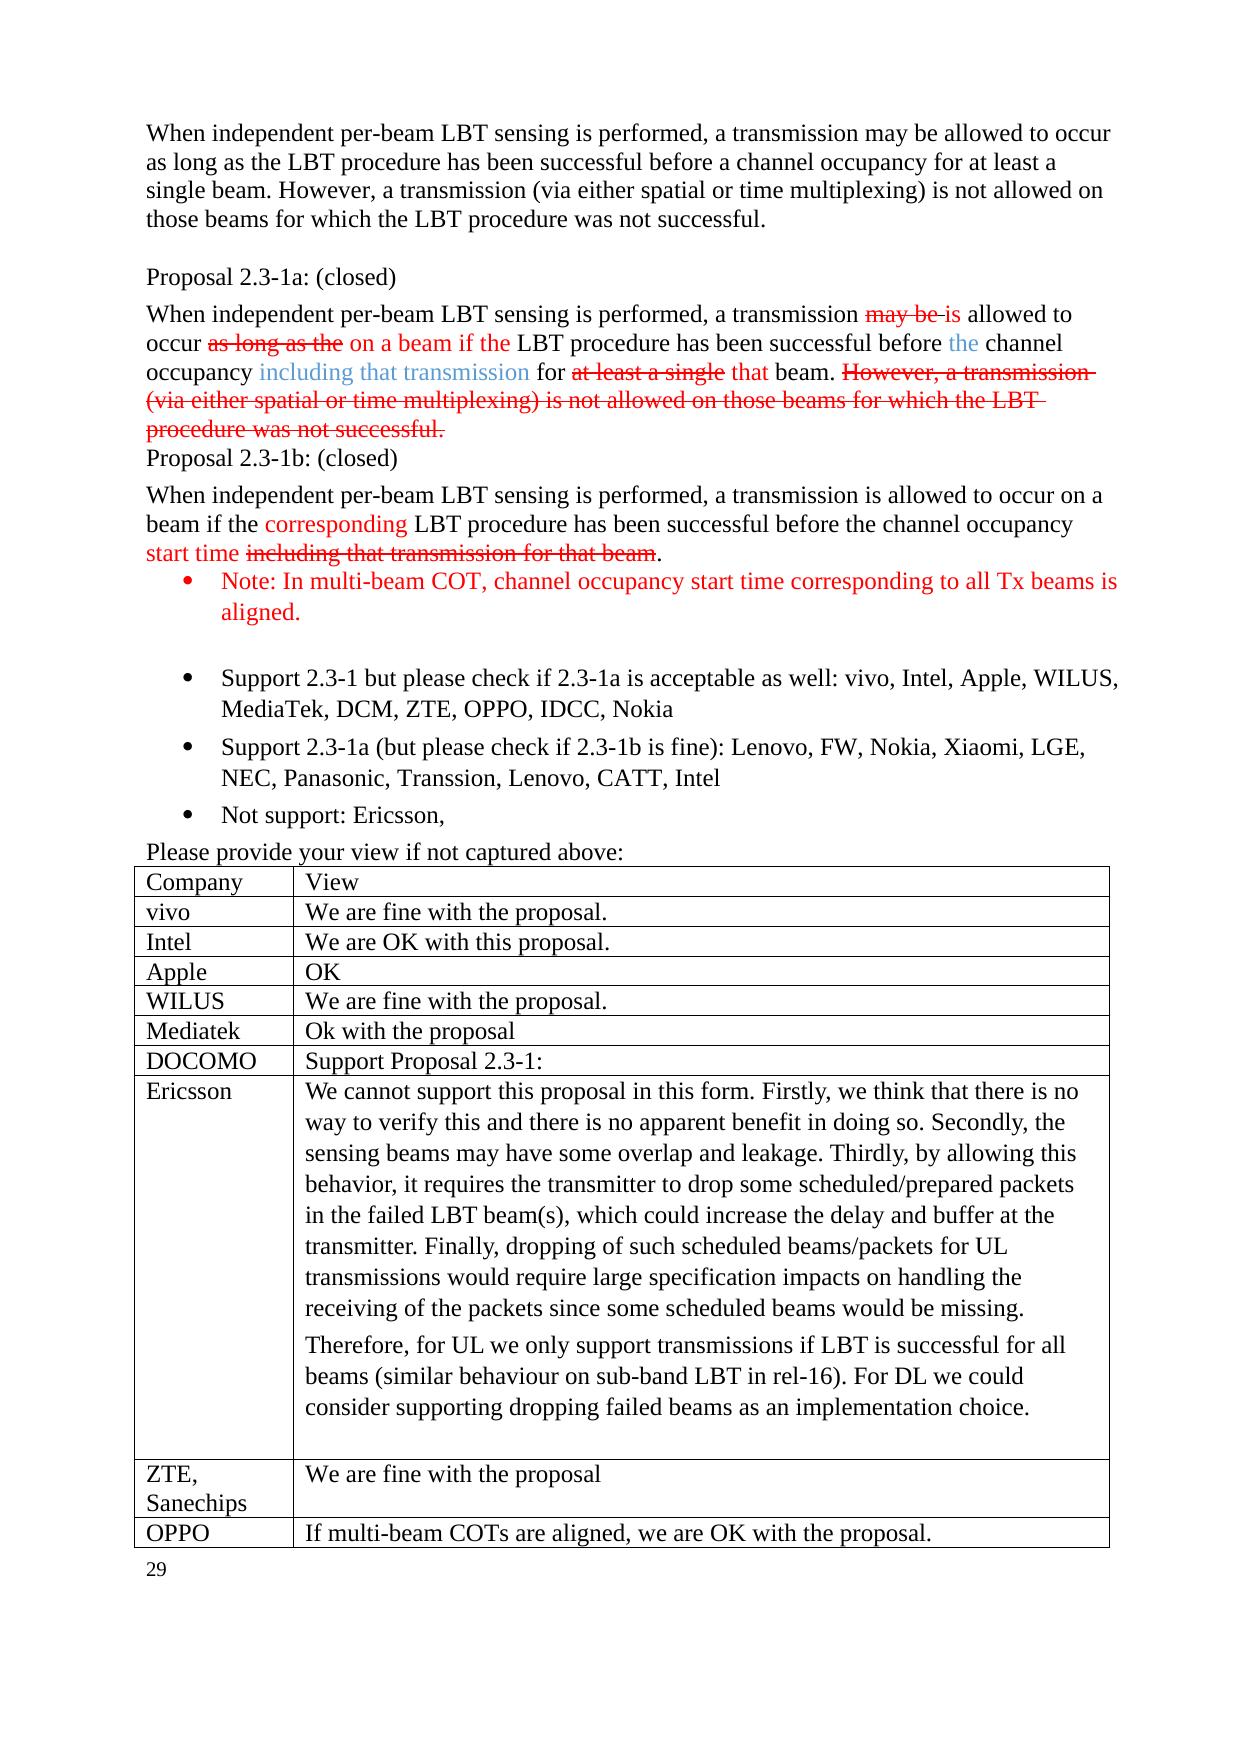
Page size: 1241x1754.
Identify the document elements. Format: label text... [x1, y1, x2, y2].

table_header View [294, 867, 1109, 896]
table_cell Intel [135, 927, 293, 956]
table_cell DOCOMO [135, 1046, 293, 1075]
table_cell Ok with the proposal [294, 1016, 1109, 1045]
table_cell If multi-beam COTs are aligned, we are OK with the proposal. [294, 1518, 1109, 1547]
list Note: In multi-beam COT, channel occupancy start time corresponding to all Tx beams is aligned. [183, 566, 1122, 626]
table_cell Apple [135, 957, 293, 985]
table_cell We are OK with this proposal. [294, 927, 1109, 956]
table_header Company [135, 867, 293, 896]
table_cell WILUS [135, 986, 293, 1015]
table_cell vivo [135, 897, 293, 926]
list Support 2.3-1 but please check if 2.3-1a is acceptable as well: vivo, Intel, Apple, WILUS, MediaTek, DCM, ZTE, OPPO, IDCC, Nokia [183, 663, 1122, 723]
table_cell We cannot support this proposal in this form. Firstly, we think that there is no way to verify this and there is no apparent benefit in doing so. Secondly, the sensing beams may have some overlap and leakage. Thirdly, by allowing this behavior, it requires the transmitter to drop some scheduled/prepared packets in the failed LBT beam(s), which could increase the delay and buffer at the transmitter. Finally, dropping of such scheduled beams/packets for UL transmissions would require large specification impacts on handling the receiving of the packets since some scheduled beams would be missing. Therefore, for UL we only support transmissions if LBT is successful for all beams (similar behaviour on sub-band LBT in rel-16). For DL we could consider supporting dropping failed beams as an implementation choice. [294, 1076, 1109, 1458]
table_cell ZTE, Sanechips [135, 1460, 293, 1517]
table_cell Mediatek [135, 1016, 293, 1045]
text Proposal 2.3-1a: (closed) [146, 262, 1122, 291]
table_cell We are fine with the proposal. [294, 897, 1109, 926]
text Please provide your view if not captured above: [146, 837, 1122, 866]
table_cell We are fine with the proposal. [294, 986, 1109, 1015]
table_cell OPPO [135, 1518, 293, 1547]
text When independent per-beam LBT sensing is performed, a transmission may be is allowed to occur as long as the on a beam if the LBT procedure has been successful before the channel occupancy including that transmission for at least a single that beam. However, a transmission (via either spatial or time multiplexing) is not allowed on those beams for which the LBT procedure was not successful. [146, 299, 1122, 443]
table_cell OK [294, 957, 1109, 985]
table_cell Ericsson [135, 1076, 293, 1458]
list Not support: Ericsson, [183, 800, 1122, 829]
text When independent per-beam LBT sensing is performed, a transmission may be allowed to occur as long as the LBT procedure has been successful before a channel occupancy for at least a single beam. However, a transmission (via either spatial or time multiplexing) is not allowed on those beams for which the LBT procedure was not successful. [146, 118, 1122, 233]
table_cell Support Proposal 2.3-1: [294, 1046, 1109, 1075]
list Support 2.3-1a (but please check if 2.3-1b is fine): Lenovo, FW, Nokia, Xiaomi, LGE, NEC, Panasonic, Transsion, Lenovo, CATT, Intel [183, 732, 1122, 792]
text Proposal 2.3-1b: (closed) [146, 443, 1122, 472]
text When independent per-beam LBT sensing is performed, a transmission is allowed to occur on a beam if the corresponding LBT procedure has been successful before the channel occupancy start time including that transmission for that beam. [146, 480, 1122, 566]
table_cell We are fine with the proposal [294, 1460, 1109, 1517]
